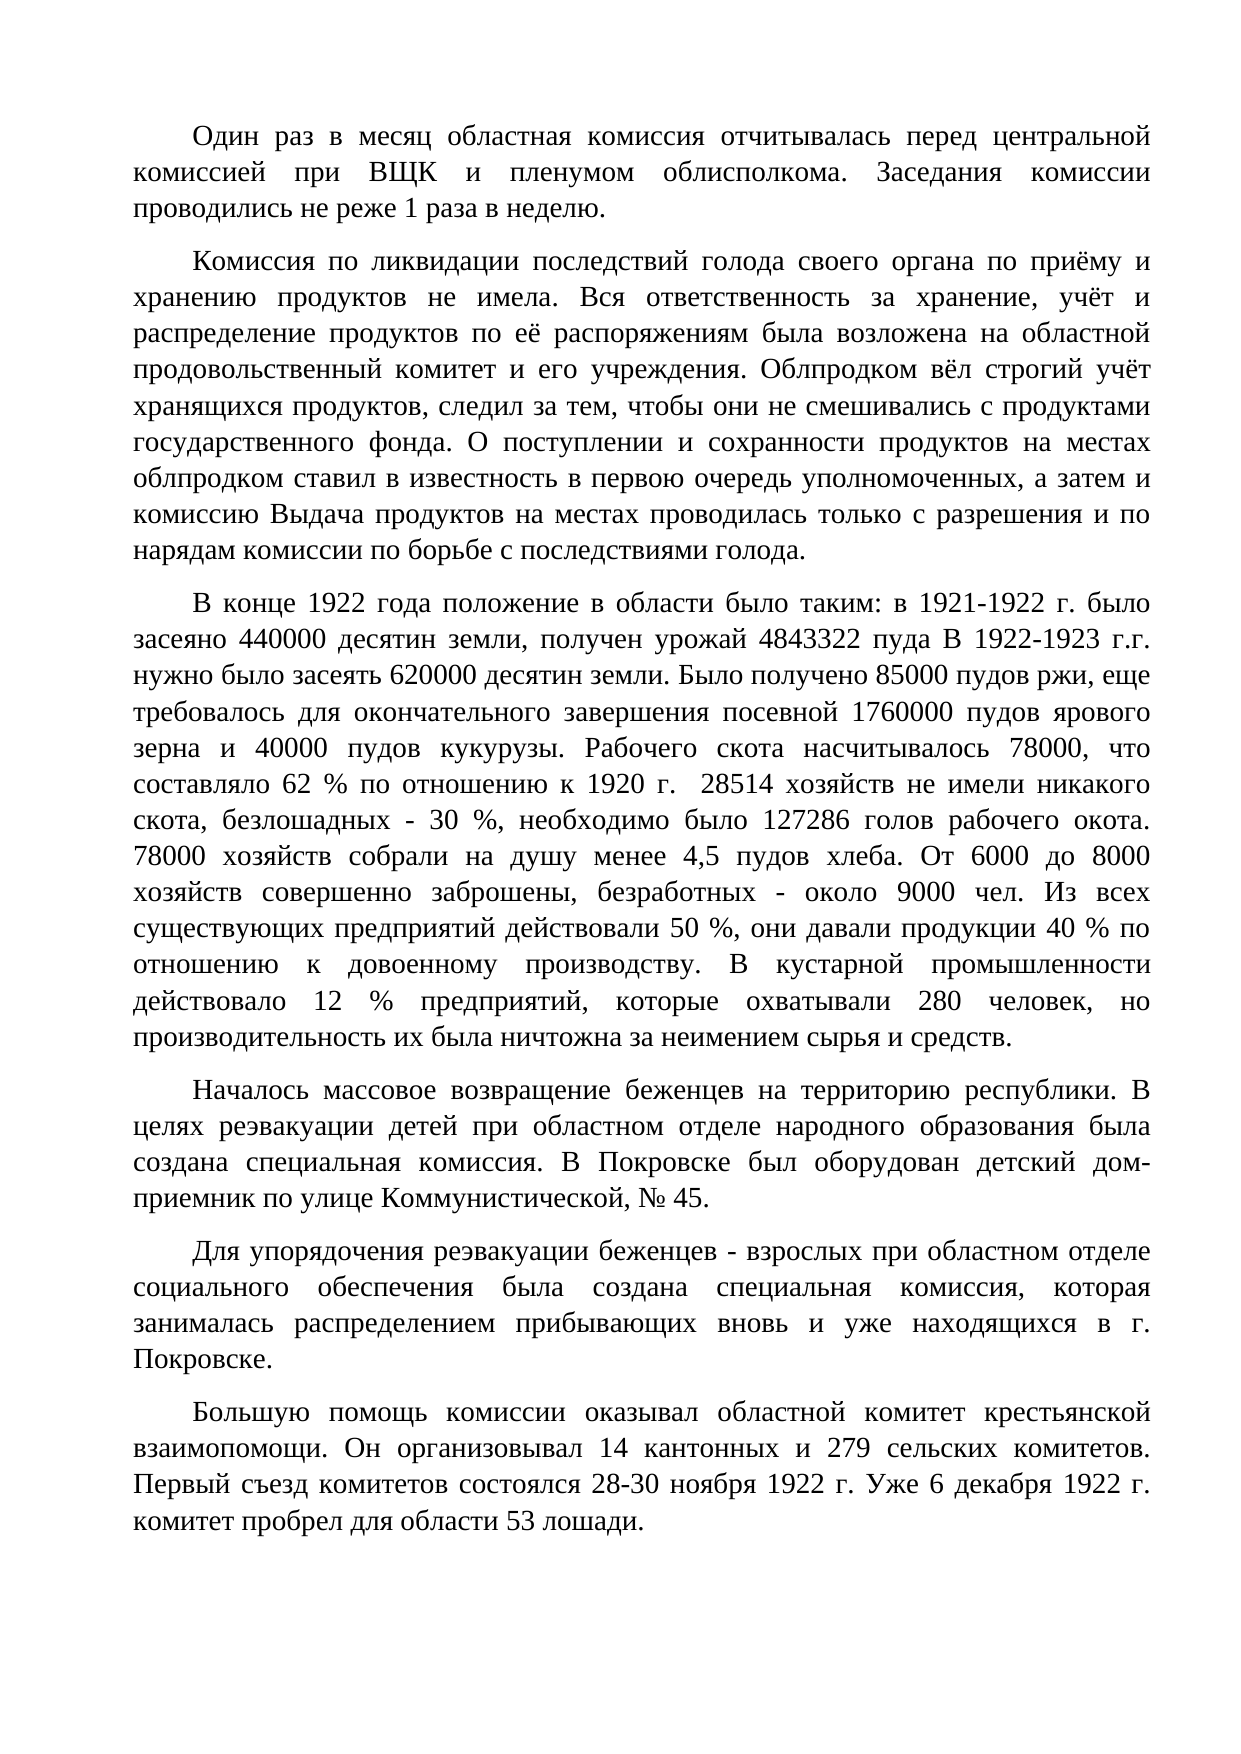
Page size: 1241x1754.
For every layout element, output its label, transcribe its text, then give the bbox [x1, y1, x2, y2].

text Один раз в месяц областная комиссия отчитывалась перед центральной комиссией при ВЩК и пленумом облисполкома. Заседания комиссии проводились не реже 1 раза в неделю. [133, 118, 1152, 224]
text Началось массовое возвращение беженцев на территорию республики. В целях реэвакуации детей при областном отделе народного образования была создана специальная комиссия. В Покровске был оборудован детский дом-приемник по улице Коммунистической, № 45. [133, 1072, 1152, 1214]
text Большую помощь комиссии оказывал областной комитет крестьянской взаимопомощи. Он организовывал 14 кантонных и 279 сельских комитетов. Первый съезд комитетов состоялся 28-30 ноября 1922 г. Уже 6 декабря 1922 г. комитет пробрел для области 53 лошади. [133, 1394, 1152, 1536]
text В конце 1922 года положение в области было таким: в 1921-1922 г. было засеяно 440000 десятин земли, получен урожай 4843322 пуда В 1922-1923 г.г. нужно было засеять 620000 десятин земли. Было получено 85000 пудов ржи, еще требовалось для окончательного завершения посевной 1760000 пудов ярового зерна и 40000 пудов кукурузы. Рабочего скота насчитывалось 78000, что составляло 62 % по отношению к 1920 г. 28514 хозяйств не имели никакого скота, безлошадных - 30 %, необходимо было 127286 голов рабочего окота. 78000 хозяйств собрали на душу менее 4,5 пудов хлеба. От 6000 до 8000 хозяйств совершенно заброшены, безработных - около 9000 чел. Из всех существующих предприятий действовали 50 %, они давали продукции 40 % по отношению к довоенному производству. В кустарной промышленности действовало 12 % предприятий, которые охватывали 280 человек, но производительность их была ничтожна за неимением сырья и средств. [133, 585, 1152, 1052]
text Для упорядочения реэвакуации беженцев - взрослых при областном отделе социального обеспечения была создана специальная комиссия, которая занималась распределением прибывающих вновь и уже находящихся в г. Покровске. [133, 1233, 1152, 1375]
text Комиссия по ликвидации последствий голода своего органа по приёму и хранению продуктов не имела. Вся ответственность за хранение, учёт и распределение продуктов по её распоряжениям была возложена на областной продовольственный комитет и его учреждения. Облпродком вёл строгий учёт хранящихся продуктов, следил за тем, чтобы они не смешивались с продуктами государственного фонда. О поступлении и сохранности продуктов на местах облпродком ставил в известность в первою очередь уполномоченных, а затем и комиссию Выдача продуктов на местах проводилась только с разрешения и по нарядам комиссии по борьбе с последствиями голода. [133, 243, 1152, 566]
